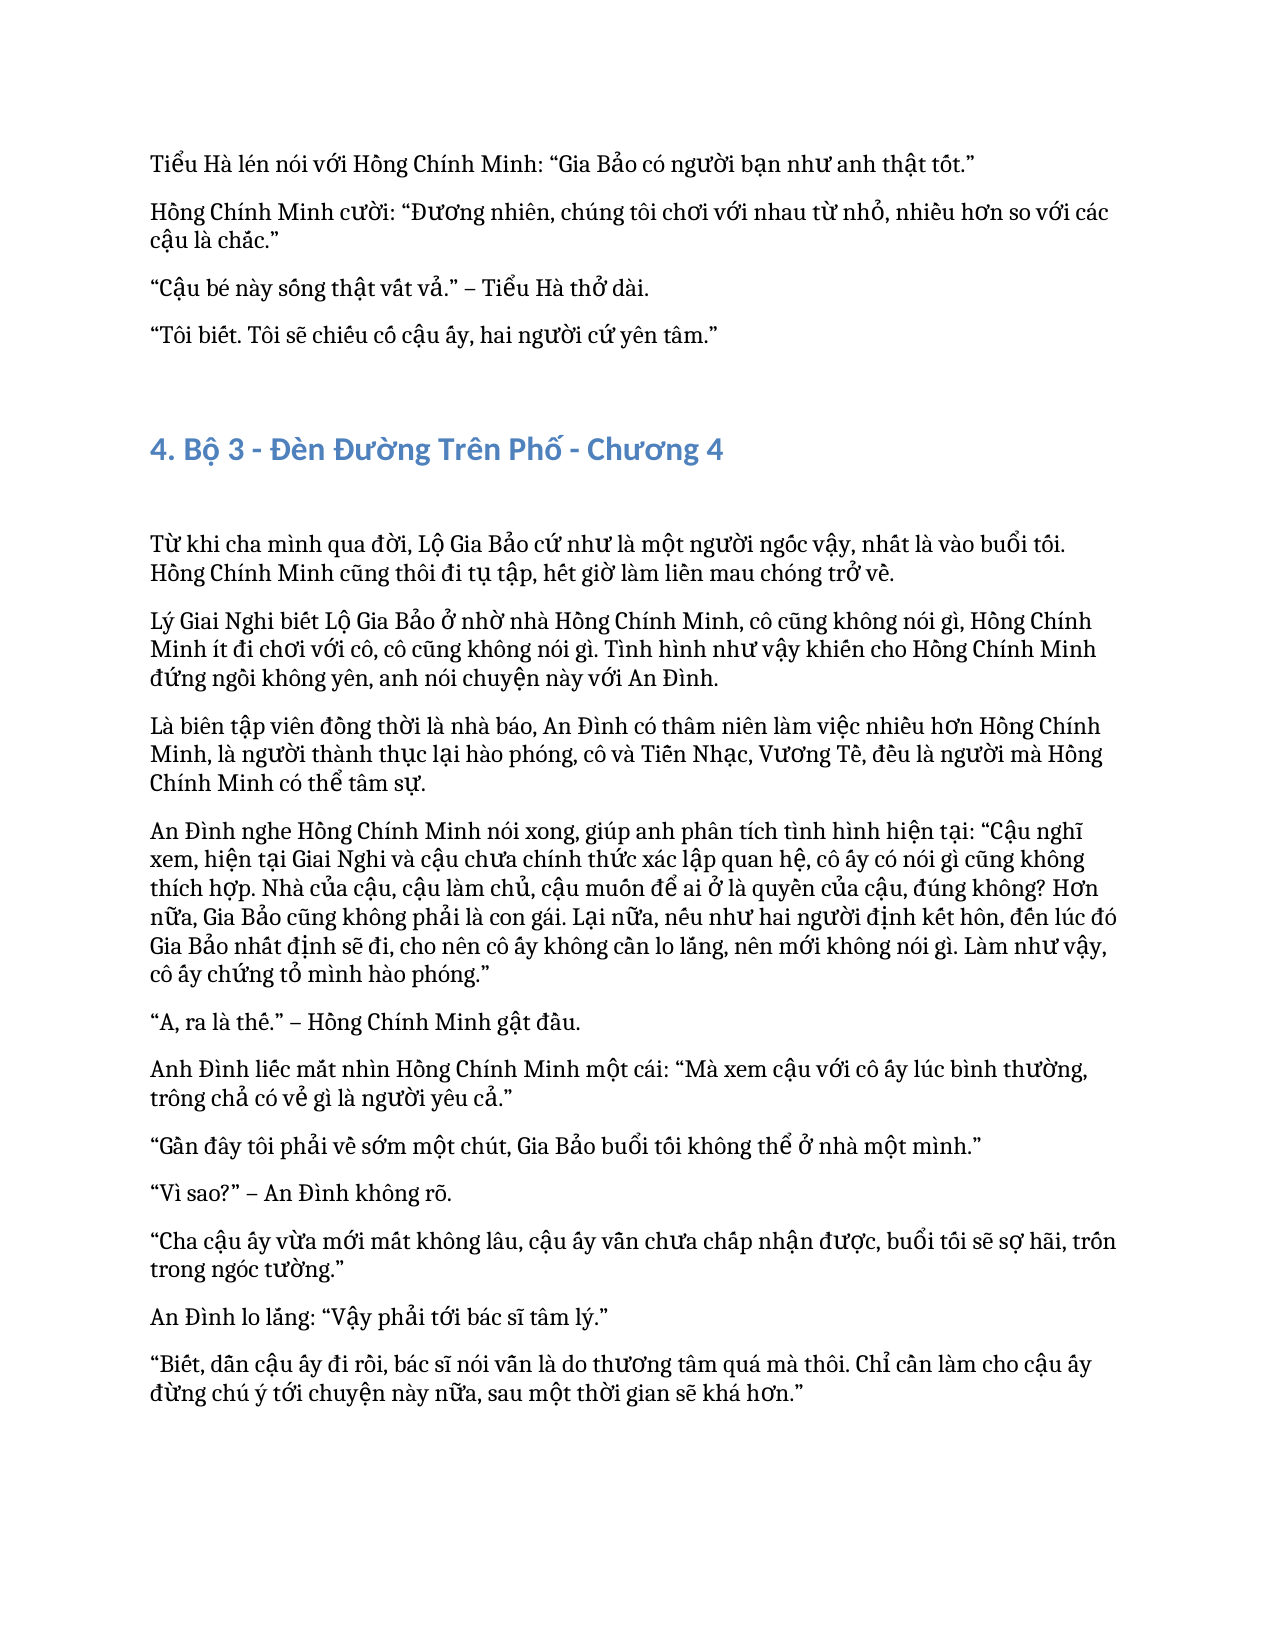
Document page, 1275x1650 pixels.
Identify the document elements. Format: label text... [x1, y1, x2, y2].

subtitle 4. Bộ 3 - Đèn Đường Trên Phố - Chương 4 [150, 428, 1125, 469]
text Hồng Chính Minh cười: “Đương nhiên, chúng tôi chơi với nhau từ nhỏ, nhiều hơn so với các cậu là chắc.” [150, 197, 1125, 255]
text “Cậu bé này sống thật vất vả.” – Tiểu Hà thở dài. [150, 274, 1125, 302]
text Lý Giai Nghi biết Lộ Gia Bảo ở nhờ nhà Hồng Chính Minh, cô cũng không nói gì, Hồng Chính Minh ít đi chơi với cô, cô cũng không nói gì. Tình hình như vậy khiến cho Hồng Chính Minh đứng ngồi không yên, anh nói chuyện này với An Đình. [150, 607, 1125, 693]
text Từ khi cha mình qua đời, Lộ Gia Bảo cứ như là một người ngốc vậy, nhất là vào buổi tối. Hồng Chính Minh cũng thôi đi tụ tập, hết giờ làm liền mau chóng trở về. [150, 473, 1125, 588]
text Anh Đình liếc mắt nhìn Hồng Chính Minh một cái: “Mà xem cậu với cô ấy lúc bình thường, trông chả có vẻ gì là người yêu cả.” [150, 1055, 1125, 1113]
text “Vì sao?” – An Đình không rõ. [150, 1179, 1125, 1208]
text Tiểu Hà lén nói với Hồng Chính Minh: “Gia Bảo có người bạn như anh thật tốt.” [150, 150, 1125, 179]
text An Đình nghe Hồng Chính Minh nói xong, giúp anh phân tích tình hình hiện tại: “Cậu nghĩ xem, hiện tại Giai Nghi và cậu chưa chính thức xác lập quan hệ, cô ấy có nói gì cũng không thích hợp. Nhà của cậu, cậu làm chủ, cậu muốn để ai ở là quyền của cậu, đúng không? Hơn nữa, Gia Bảo cũng không phải là con gái. Lại nữa, nếu như hai người định kết hôn, đến lúc đó Gia Bảo nhất định sẽ đi, cho nên cô ấy không cần lo lắng, nên mới không nói gì. Làm như vậy, cô ấy chứng tỏ mình hào phóng.” [150, 817, 1125, 989]
text “A, ra là thế.” – Hồng Chính Minh gật đầu. [150, 1008, 1125, 1037]
text “Biết, dẫn cậu ấy đi rồi, bác sĩ nói vẫn là do thương tâm quá mà thôi. Chỉ cần làm cho cậu ấy đừng chú ý tới chuyện này nữa, sau một thời gian sẽ khá hơn.” [150, 1350, 1125, 1408]
text “Cha cậu ấy vừa mới mất không lâu, cậu ấy vẫn chưa chấp nhận được, buổi tối sẽ sợ hãi, trốn trong ngóc tường.” [150, 1227, 1125, 1284]
text Là biên tập viên đồng thời là nhà báo, An Đình có thâm niên làm việc nhiều hơn Hồng Chính Minh, là người thành thục lại hào phóng, cô và Tiễn Nhạc, Vương Tề, đều là người mà Hồng Chính Minh có thể tâm sự. [150, 712, 1125, 798]
text An Đình lo lắng: “Vậy phải tới bác sĩ tâm lý.” [150, 1303, 1125, 1332]
text “Tôi biết. Tôi sẽ chiếu cố cậu ấy, hai người cứ yên tâm.” [150, 321, 1125, 407]
text “Gần đây tôi phải về sớm một chút, Gia Bảo buổi tối không thể ở nhà một mình.” [150, 1132, 1125, 1160]
